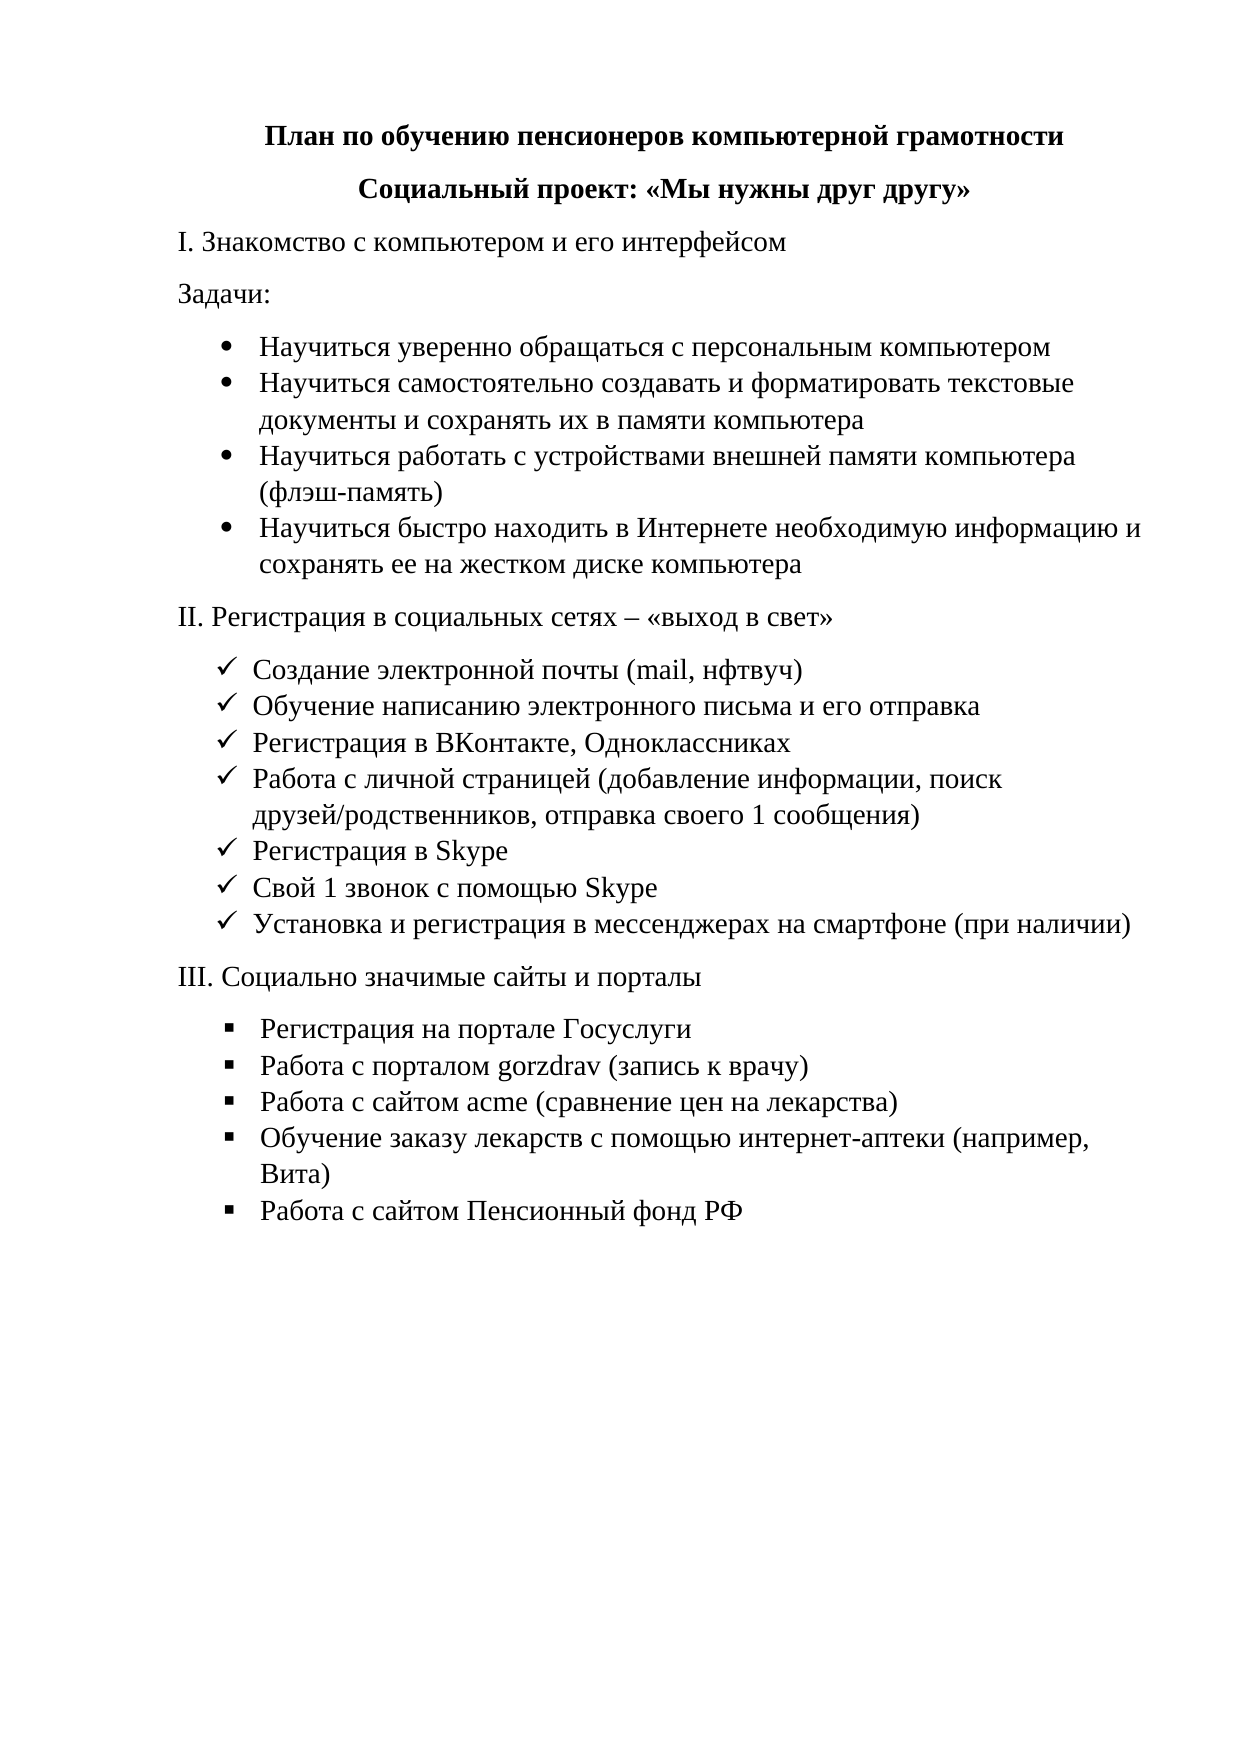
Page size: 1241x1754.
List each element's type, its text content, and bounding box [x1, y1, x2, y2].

list Научиться самостоятельно создавать и форматировать текстовые документы и сохранять их в памяти компьютера [221, 366, 1152, 435]
list Обучение написанию электронного письма и его отправка [215, 688, 1152, 722]
text II. Регистрация в социальных сетях – «выход в свет» [177, 599, 1152, 633]
list Научиться работать с устройствами внешней памяти компьютера (флэш-память) [221, 438, 1152, 508]
list Создание электронной почты (mail, нфтвуч) [215, 652, 1152, 686]
list Регистрация в ВКонтакте, Одноклассниках [215, 725, 1152, 758]
text План по обучению пенсионеров компьютерной грамотности [177, 118, 1152, 152]
list Свой 1 звонок с помощью Skype [215, 870, 1152, 903]
text I. Знакомство с компьютером и его интерфейсом [177, 224, 1152, 257]
text Задачи: [177, 277, 1152, 310]
list Научиться уверенно обращаться с персональным компьютером [221, 329, 1152, 363]
list Обучение заказу лекарств с помощью интернет-аптеки (например, Вита) [222, 1120, 1152, 1190]
list Регистрация на портале Госуслуги [222, 1012, 1152, 1045]
list Регистрация в Skype [215, 833, 1152, 867]
text III. Социально значимые сайты и порталы [177, 959, 1152, 992]
text Социальный проект: «Мы нужны друг другу» [177, 171, 1152, 204]
list Научиться быстро находить в Интернете необходимую информацию и сохранять ее на жестком диске компьютера [221, 510, 1152, 580]
list Работа с сайтом acme (сравнение цен на лекарства) [222, 1084, 1152, 1118]
list Работа с порталом gorzdrav (запись к врачу) [222, 1048, 1152, 1082]
list Установка и регистрация в мессенджерах на смартфоне (при наличии) [215, 906, 1152, 939]
list Работа с личной страницей (добавление информации, поиск друзей/родственников, отправка своего 1 сообщения) [215, 761, 1152, 831]
list Работа с сайтом Пенсионный фонд РФ [222, 1193, 1152, 1226]
